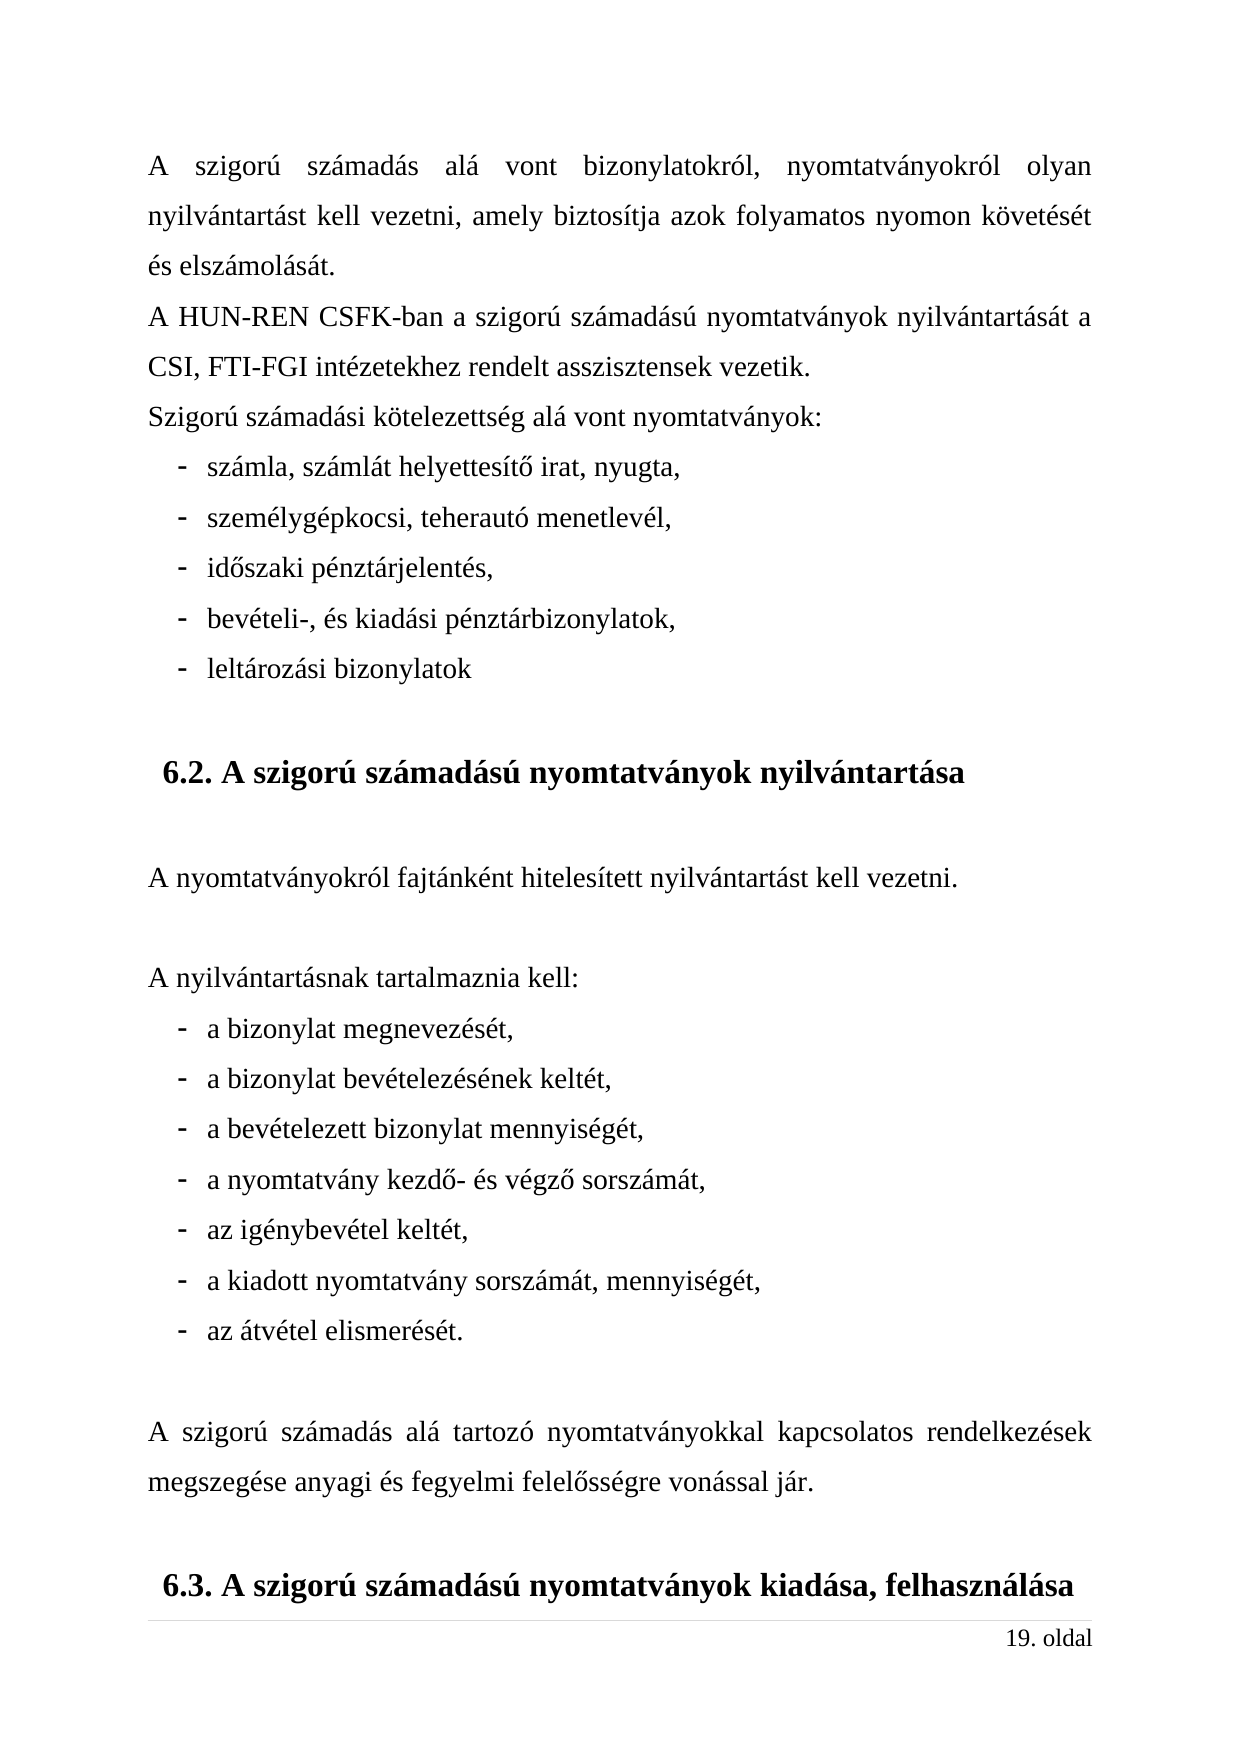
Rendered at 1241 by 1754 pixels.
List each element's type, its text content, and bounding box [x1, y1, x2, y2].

list személygépkocsi, teherautó menetlevél, [177, 500, 1092, 534]
list a bevételezett bizonylat mennyiségét, [177, 1112, 1092, 1145]
subtitle 6.2. A szigorú számadású nyomtatványok nyilvántartása [162, 752, 1092, 790]
text Szigorú számadási kötelezettség alá vont nyomtatványok: [148, 399, 1092, 433]
list időszaki pénztárjelentés, [177, 550, 1092, 584]
list a bizonylat bevételezésének keltét, [177, 1061, 1092, 1095]
list a kiadott nyomtatvány sorszámát, mennyiségét, [177, 1263, 1092, 1296]
text A HUN-REN CSFK-ban a szigorú számadású nyomtatványok nyilvántartását a CSI, FTI-FGI intézetekhez rendelt asszisztensek vezetik. [148, 299, 1092, 382]
subtitle 6.3. A szigorú számadású nyomtatványok kiadása, felhasználása [162, 1565, 1092, 1603]
text A nyomtatványokról fajtánként hitelesített nyilvántartást kell vezetni. [148, 860, 1092, 893]
list a bizonylat megnevezését, [177, 1011, 1092, 1044]
list bevételi-, és kiadási pénztárbizonylatok, [177, 601, 1092, 634]
list leltározási bizonylatok [177, 651, 1092, 685]
list az átvétel elismerését. [177, 1313, 1092, 1347]
text A szigorú számadás alá vont bizonylatokról, nyomtatványokról olyan nyilvántartást kell vezetni, amely biztosítja azok folyamatos nyomon követését és elszámolását. [148, 148, 1092, 282]
text A nyilvántartásnak tartalmaznia kell: [148, 960, 1092, 994]
list az igénybevétel keltét, [177, 1212, 1092, 1246]
list számla, számlát helyettesítő irat, nyugta, [177, 449, 1092, 483]
text A szigorú számadás alá tartozó nyomtatványokkal kapcsolatos rendelkezések megszegése anyagi és fegyelmi felelősségre vonással jár. [148, 1414, 1092, 1498]
list a nyomtatvány kezdő- és végző sorszámát, [177, 1162, 1092, 1196]
